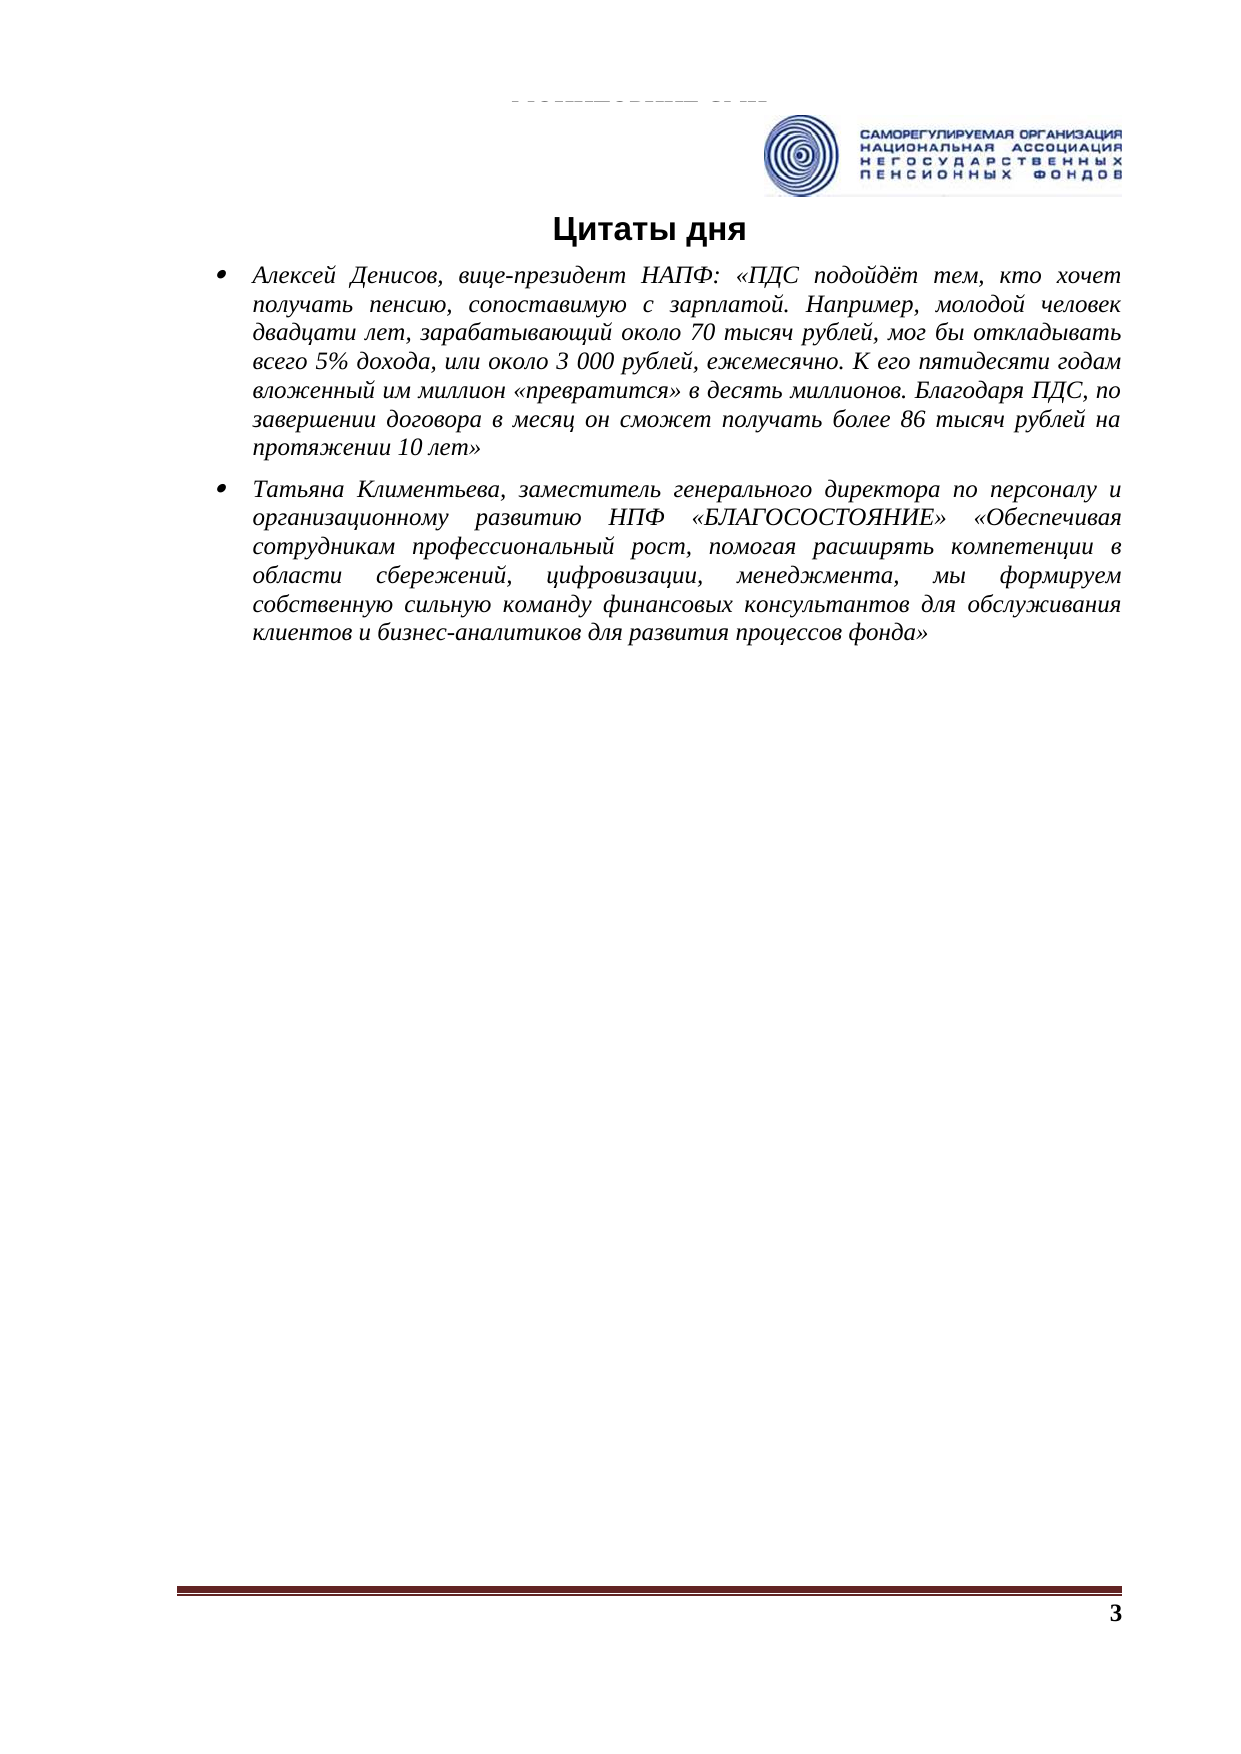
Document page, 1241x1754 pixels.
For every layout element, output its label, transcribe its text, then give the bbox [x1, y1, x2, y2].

list Алексей Денисов, вице-президент НАПФ: «ПДС подойдёт тем, кто хочет получать пенсию, сопоставимую с зарплатой. Например, молодой человек двадцати лет, зарабатывающий около 70 тысяч рублей, мог бы откладывать всего 5% дохода, или около 3 000 рублей, ежемесячно. К его пятидесяти годам вложенный им миллион «превратится» в десять миллионов. Благодаря ПДС, по завершении договора в месяц он сможет получать более 86 тысяч рублей на протяжении 10 лет» [215, 260, 1122, 461]
list Татьяна Климентьева, заместитель генерального директора по персоналу и организационному развитию НПФ «БЛАГОСОСТОЯНИЕ» «Обеспечивая сотрудникам профессиональный рост, помогая расширять компетенции в области сбережений, цифровизации, менеджмента, мы формируем собственную сильную команду финансовых консультантов для обслуживания клиентов и бизнес-аналитиков для развития процессов фонда» [215, 474, 1122, 646]
subtitle Цитаты дня [177, 209, 1122, 247]
picture [764, 115, 1122, 197]
